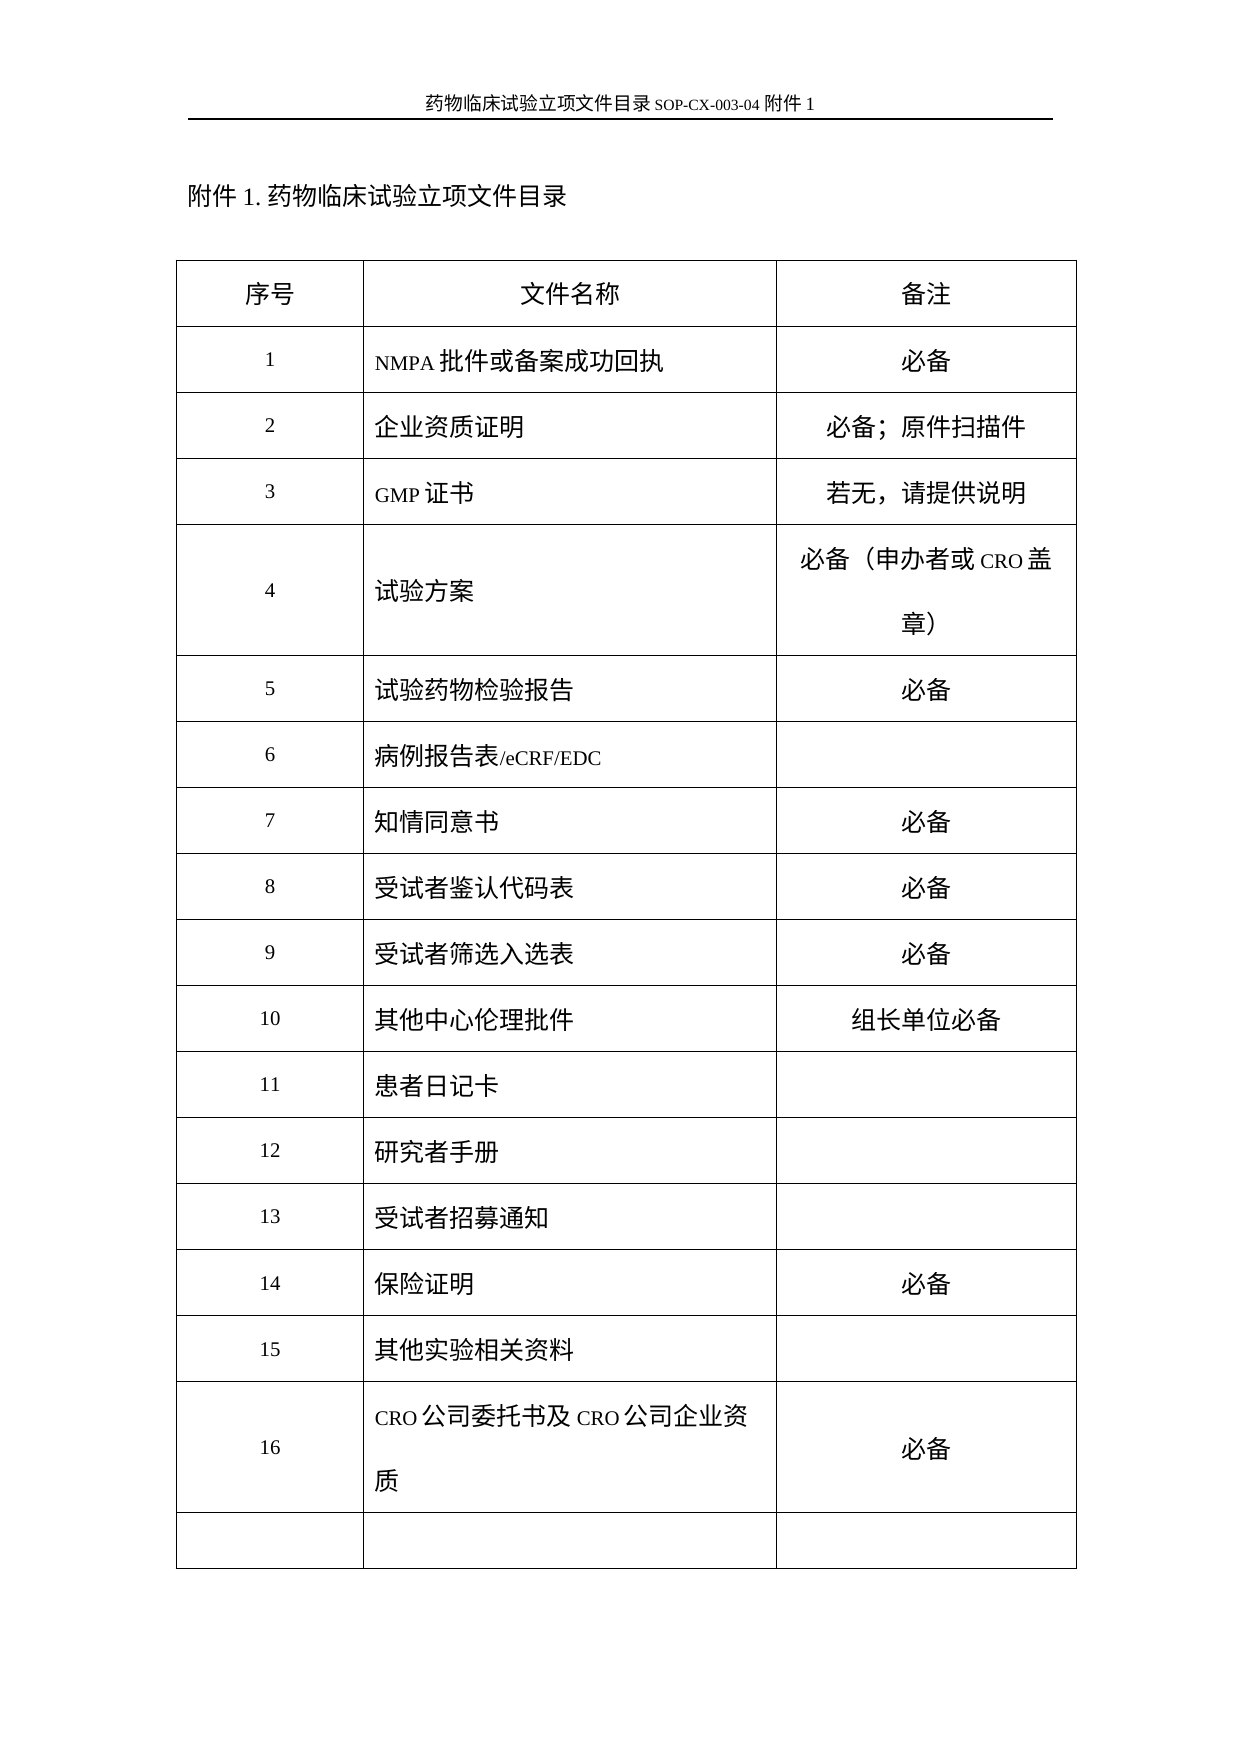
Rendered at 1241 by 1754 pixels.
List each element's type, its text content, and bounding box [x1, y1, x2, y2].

table_cell 必备 [777, 327, 1076, 392]
table_cell CRO公司委托书及CRO公司企业资质 [364, 1382, 776, 1512]
table_cell 组长单位必备 [777, 986, 1076, 1051]
table_cell [777, 1184, 1076, 1249]
table_cell 患者日记卡 [364, 1052, 776, 1117]
table_cell 其他实验相关资料 [364, 1316, 776, 1381]
table_cell 若无，请提供说明 [777, 459, 1076, 524]
table_cell 必备；原件扫描件 [777, 393, 1076, 458]
table_cell [777, 1513, 1076, 1568]
table_cell 3 [177, 459, 363, 524]
table_cell [777, 1316, 1076, 1381]
table_cell 必备 [777, 788, 1076, 853]
table_cell 必备 [777, 854, 1076, 919]
table_cell 13 [177, 1184, 363, 1249]
table_cell 14 [177, 1250, 363, 1315]
table_cell 试验方案 [364, 525, 776, 655]
table_cell 受试者鉴认代码表 [364, 854, 776, 919]
table_cell [364, 1513, 776, 1568]
table_cell 6 [177, 722, 363, 787]
table_cell 5 [177, 656, 363, 721]
table_cell 研究者手册 [364, 1118, 776, 1183]
table_cell 知情同意书 [364, 788, 776, 853]
table_cell 病例报告表/eCRF/EDC [364, 722, 776, 787]
table_cell 8 [177, 854, 363, 919]
table_cell 11 [177, 1052, 363, 1117]
table_cell [777, 1118, 1076, 1183]
table_cell [777, 722, 1076, 787]
table_cell 2 [177, 393, 363, 458]
table_cell 1 [177, 327, 363, 392]
table_cell 受试者筛选入选表 [364, 920, 776, 985]
table_cell 15 [177, 1316, 363, 1381]
table_cell 4 [177, 525, 363, 655]
table_cell 7 [177, 788, 363, 853]
text 附件1. 药物临床试验立项文件目录 [187, 162, 1053, 227]
table_cell NMPA批件或备案成功回执 [364, 327, 776, 392]
table_cell 企业资质证明 [364, 393, 776, 458]
table_cell 保险证明 [364, 1250, 776, 1315]
table_cell GMP证书 [364, 459, 776, 524]
table_cell 10 [177, 986, 363, 1051]
table_cell 必备 [777, 656, 1076, 721]
table_cell 必备（申办者或CRO盖章） [777, 525, 1076, 655]
table_cell 9 [177, 920, 363, 985]
table_cell 12 [177, 1118, 363, 1183]
table_cell [177, 1513, 363, 1568]
table_cell 16 [177, 1382, 363, 1512]
table_cell 必备 [777, 1250, 1076, 1315]
table_header 备注 [777, 261, 1076, 326]
table_cell 必备 [777, 1382, 1076, 1512]
table_header 序号 [177, 261, 363, 326]
table_cell 试验药物检验报告 [364, 656, 776, 721]
table_cell 必备 [777, 920, 1076, 985]
table_cell 其他中心伦理批件 [364, 986, 776, 1051]
table_cell 受试者招募通知 [364, 1184, 776, 1249]
table_cell [777, 1052, 1076, 1117]
table_header 文件名称 [364, 261, 776, 326]
